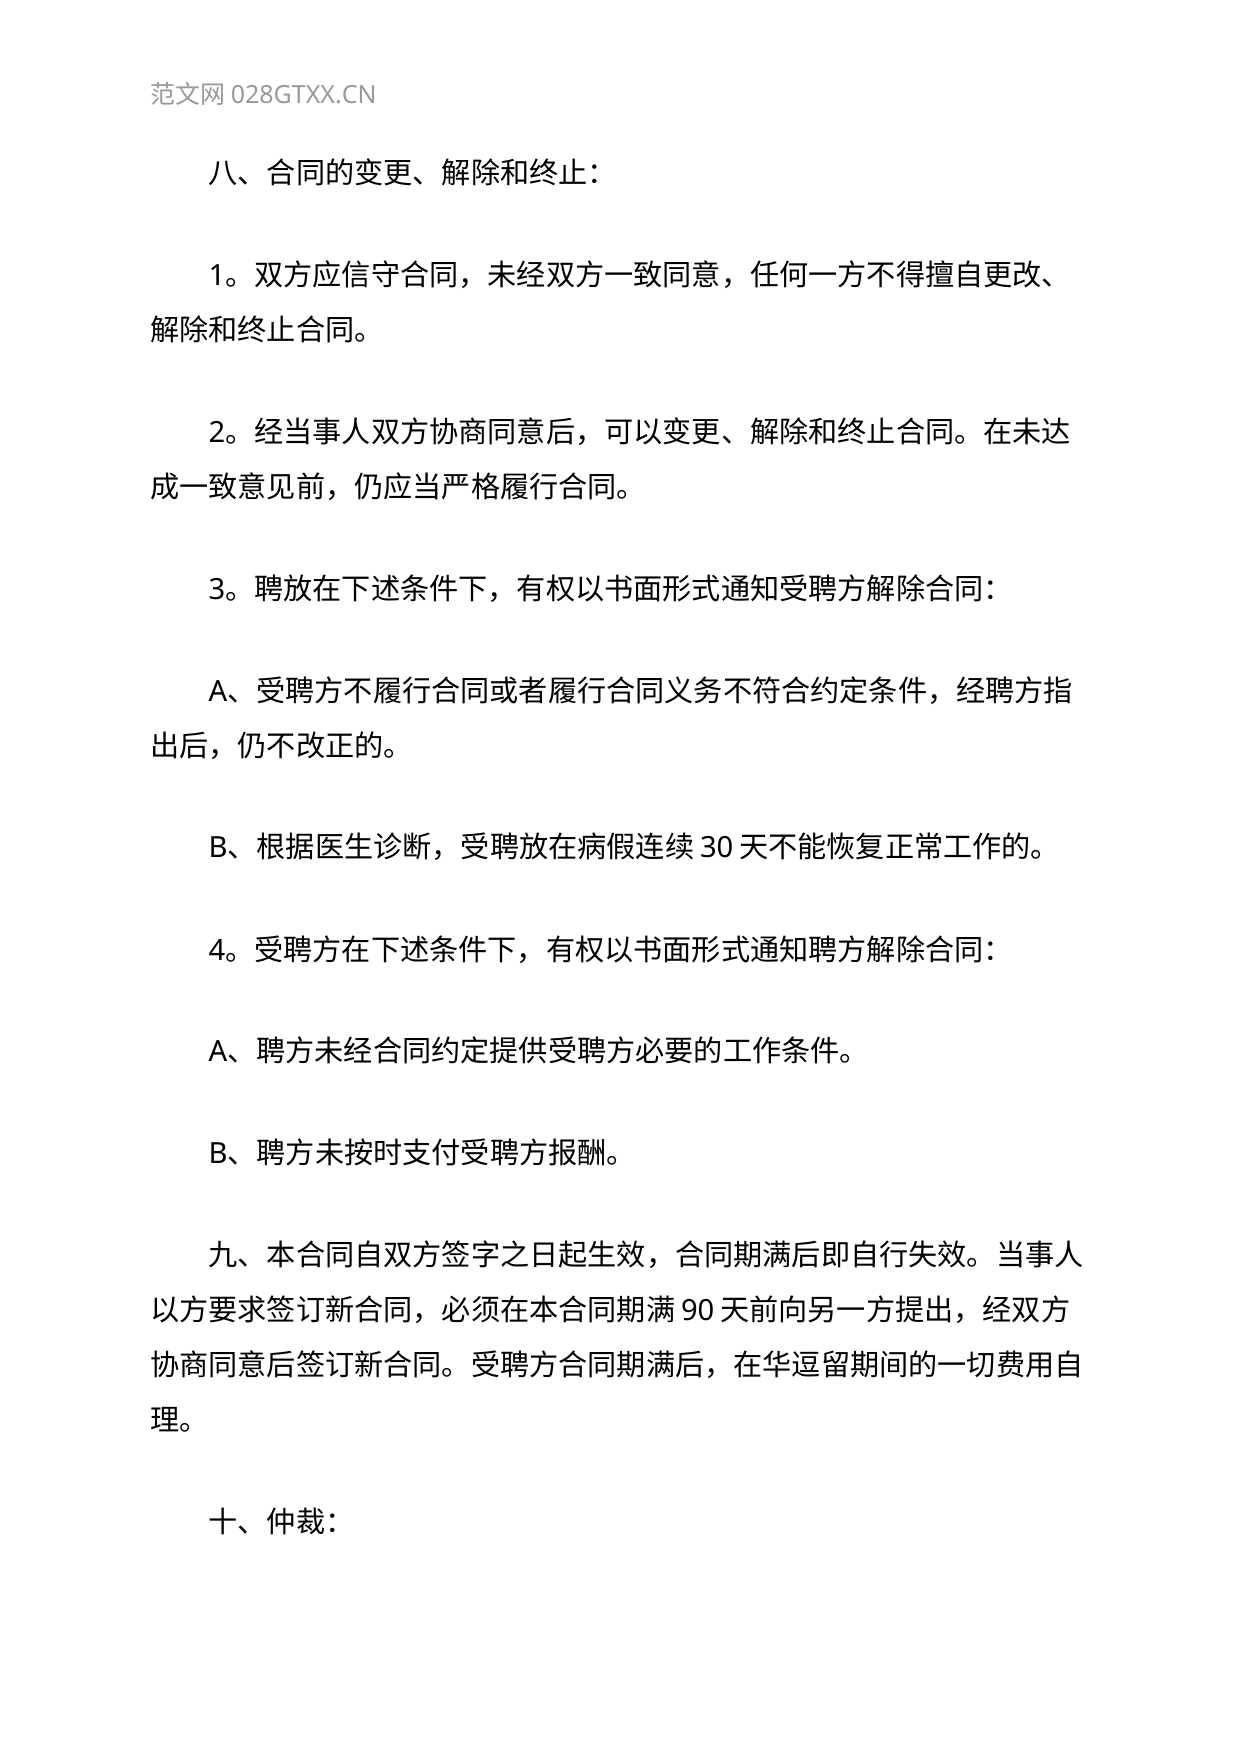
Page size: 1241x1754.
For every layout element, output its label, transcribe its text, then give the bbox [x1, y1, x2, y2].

text A、聘方未经合同约定提供受聘方必要的工作条件。 [150, 1028, 1090, 1070]
text 3。聘放在下述条件下，有权以书面形式通知受聘方解除合同： [150, 565, 1090, 608]
text 4。受聘方在下述条件下，有权以书面形式通知聘方解除合同： [150, 926, 1090, 968]
text B、根据医生诊断，受聘放在病假连续30天不能恢复正常工作的。 [150, 824, 1090, 866]
text 2。经当事人双方协商同意后，可以变更、解除和终止合同。在未达成一致意见前，仍应当严格履行合同。 [150, 408, 1090, 506]
text B、聘方未按时支付受聘方报酬。 [150, 1130, 1090, 1172]
text A、受聘方不履行合同或者履行合同义务不符合约定条件，经聘方指出后，仍不改正的。 [150, 667, 1090, 764]
text 八、合同的变更、解除和终止： [150, 150, 1090, 192]
text 九、本合同自双方签字之日起生效，合同期满后即自行失效。当事人以方要求签订新合同，必须在本合同期满90天前向另一方提出，经双方协商同意后签订新合同。受聘方合同期满后，在华逗留期间的一切费用自理。 [150, 1232, 1090, 1439]
text 1。双方应信守合同，未经双方一致同意，任何一方不得擅自更改、解除和终止合同。 [150, 252, 1090, 349]
text 十、仲裁： [150, 1498, 1090, 1541]
